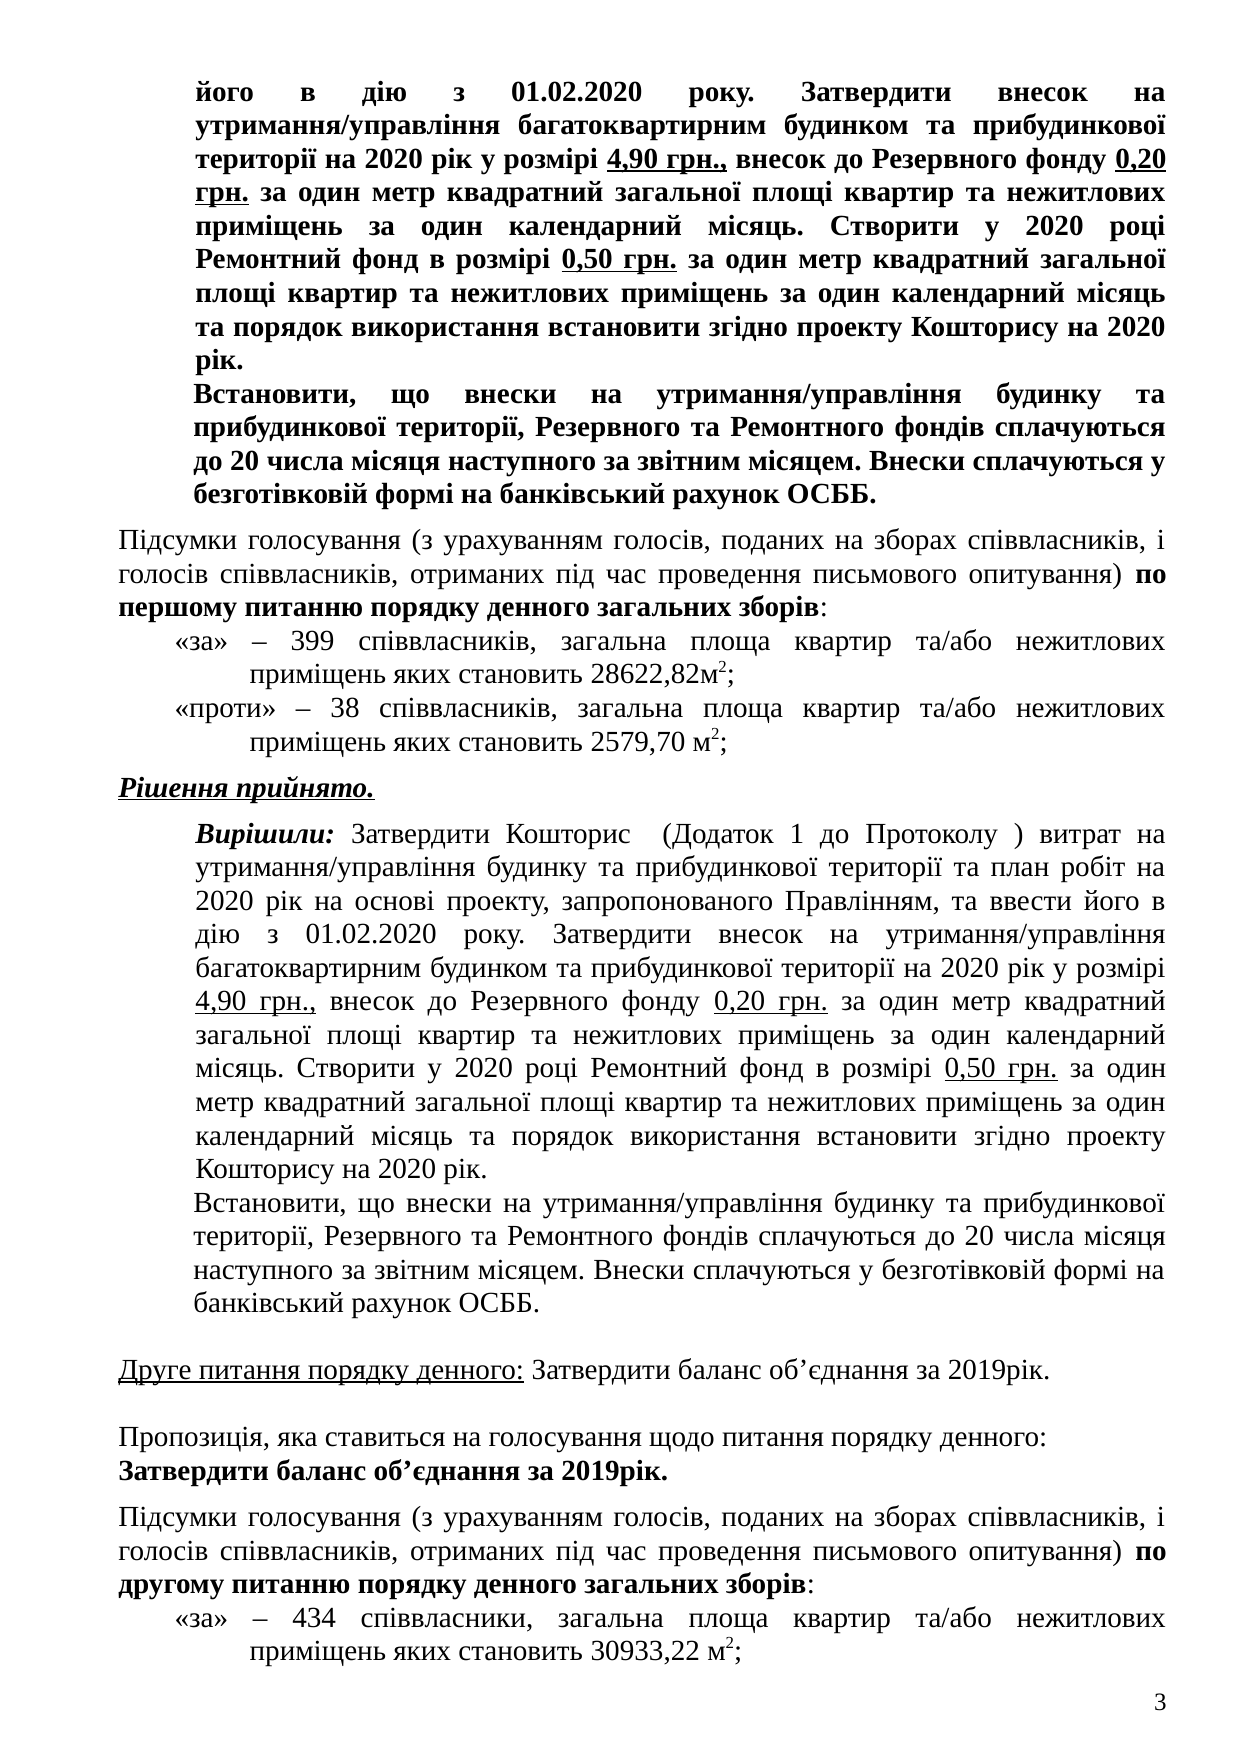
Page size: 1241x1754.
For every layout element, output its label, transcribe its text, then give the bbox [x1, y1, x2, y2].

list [195, 74, 1166, 376]
text Підсумки голосування (з урахуванням голосів, поданих на зборах співвласників, і голосів співвласників, отриманих під час проведення письмового опитування) по першому питанню порядку денного загальних зборів: [118, 522, 1166, 623]
text Затвердити баланс об’єднання за 2019рік. [118, 1453, 1166, 1487]
text Друге питання порядку денного: Затвердити баланс об’єднання за 2019рік. [118, 1352, 1166, 1386]
text Рішення прийнято. [118, 770, 1166, 803]
text Підсумки голосування (з урахуванням голосів, поданих на зборах співвласників, і голосів співвласників, отриманих під час проведення письмового опитування) по другому питанню порядку денного загальних зборів: [118, 1499, 1166, 1600]
text «за» – 434 співвласники, загальна площа квартир та/або нежитлових приміщень яких становить 30933,22 м2; [174, 1600, 1166, 1667]
text «проти» – 38 співвласників, загальна площа квартир та/або нежитлових приміщень яких становить 2579,70 м2; [174, 690, 1166, 757]
text «за» – 399 співвласників, загальна площа квартир та/або нежитлових приміщень яких становить 28622,82м2; [174, 623, 1166, 690]
text Пропозиція, яка ставиться на голосування щодо питання порядку денного: [118, 1419, 1166, 1453]
list Вирішили: Затвердити Кошторис (Додаток 1 до Протоколу ) витрат на утримання/управління будинку та прибудинкової території та план робіт на 2020 рік на основі проекту, запропонованого Правлінням, та ввести його в дію з 01.02.2020 року. Затвердити внесок на утримання/управління багатоквартирним будинком та прибудинкової території на 2020 рік у розмірі 4,90 грн., внесок до Резервного фонду 0,20 грн. за один метр квадратний загальної площі квартир та нежитлових приміщень за один календарний місяць. Створити у 2020 році Ремонтний фонд в розмірі 0,50 грн. за один метр квадратний загальної площі квартир та нежитлових приміщень за один календарний місяць та порядок використання встановити згідно проекту Кошторису на 2020 рік. [195, 816, 1166, 1185]
